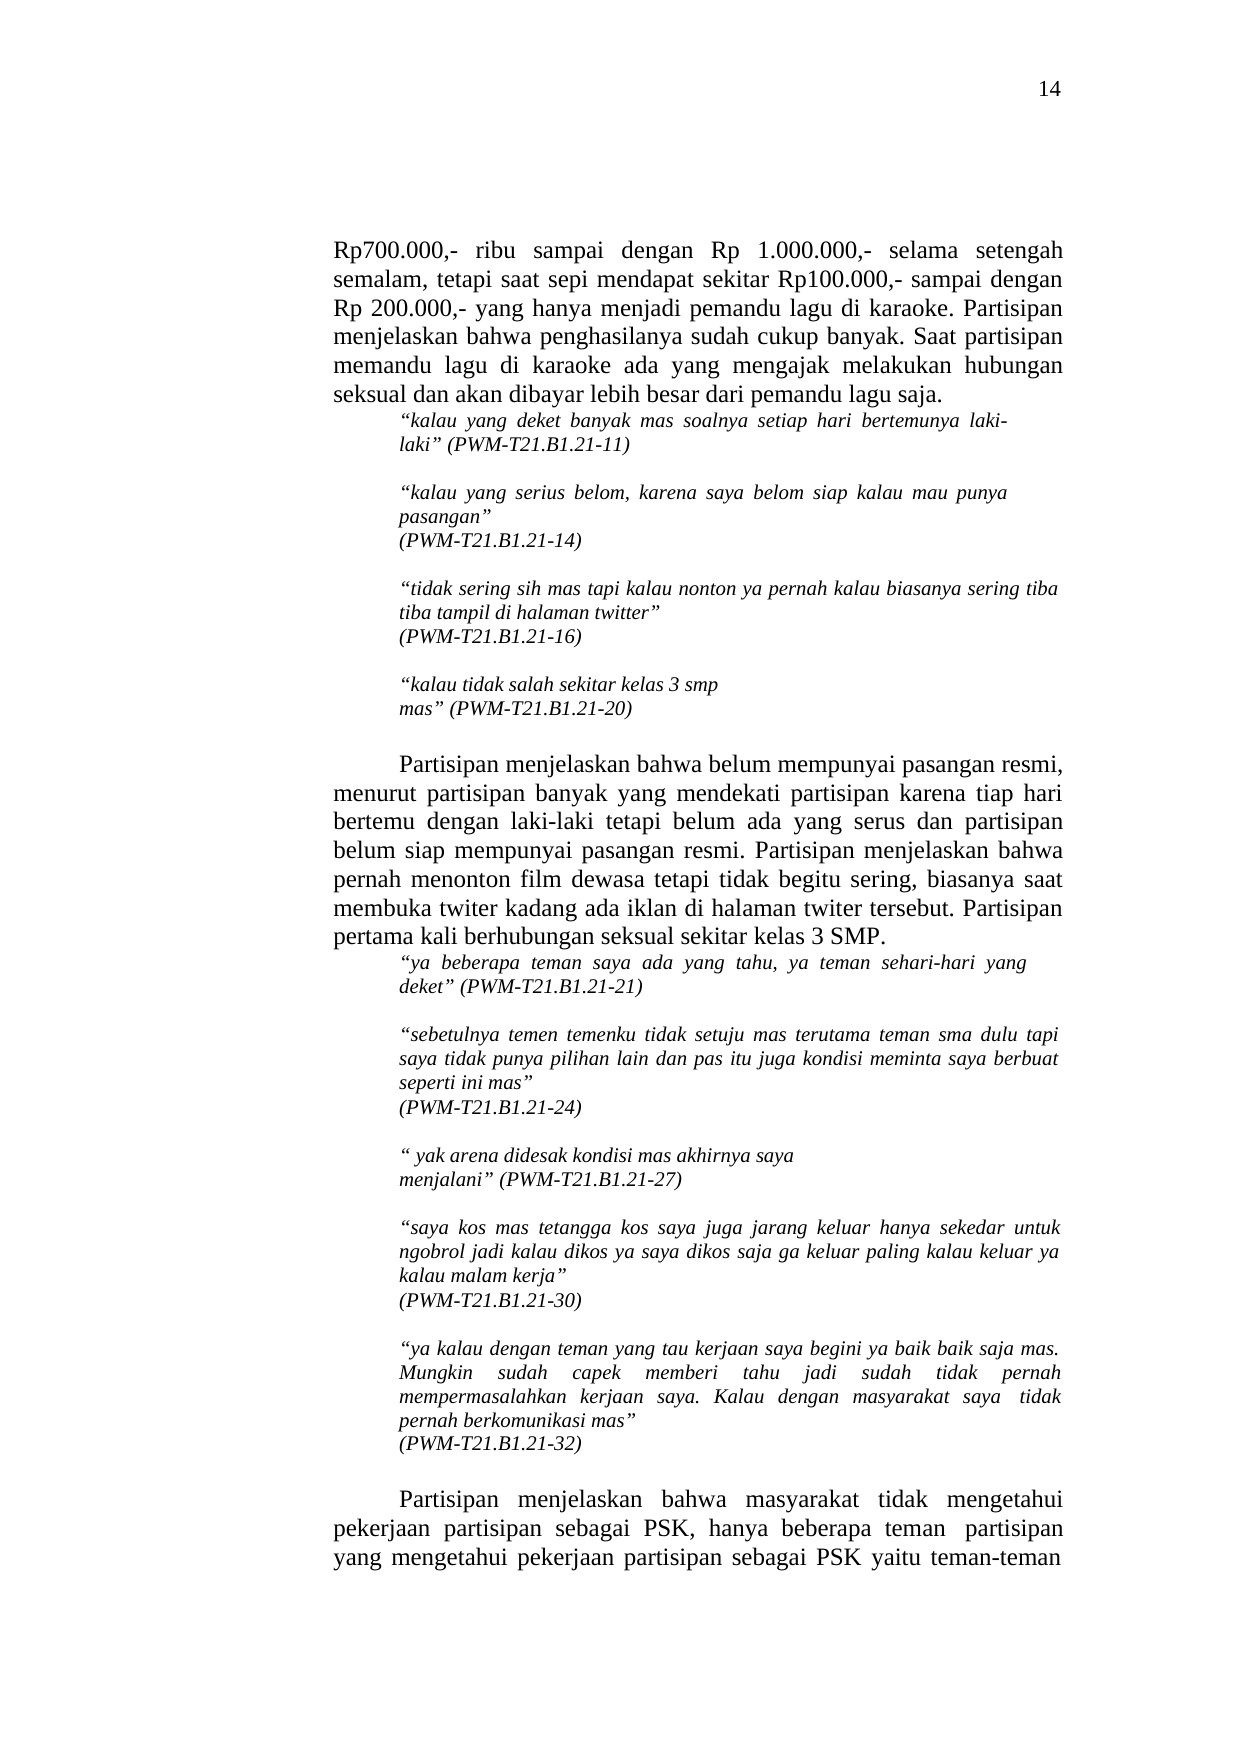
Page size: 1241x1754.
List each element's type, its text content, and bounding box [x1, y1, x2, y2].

text Partisipan menjelaskan bahwa belum mempunyai pasangan resmi, menurut partisipan banyak yang mendekati partisipan karena tiap hari bertemu dengan laki-laki tetapi belum ada yang serus dan partisipan belum siap mempunyai pasangan resmi. Partisipan menjelaskan bahwa pernah menonton film dewasa tetapi tidak begitu sering, biasanya saat membuka twiter kadang ada iklan di halaman twiter tersebut. Partisipan pertama kali berhubungan seksual sekitar kelas 3 SMP. [333, 749, 1064, 950]
text “ yak arena didesak kondisi mas akhirnya saya menjalani” (PWM-T21.B1.21-27) [399, 1143, 894, 1191]
text “tidak sering sih mas tapi kalau nonton ya pernah kalau biasanya sering tiba tiba tampil di halaman twitter” [399, 576, 1076, 624]
text “kalau tidak salah sekitar kelas 3 smp mas” (PWM-T21.B1.21-20) [399, 672, 769, 720]
text (PWM-T21.B1.21-14) [399, 528, 1076, 552]
text “saya kos mas tetangga kos saya juga jarang keluar hanya sekedar untuk ngobrol jadi kalau dikos ya saya dikos saja ga keluar paling kalau keluar ya kalau malam kerja” [399, 1215, 1061, 1287]
text Rp700.000,- ribu sampai dengan Rp 1.000.000,- selama setengah semalam, tetapi saat sepi mendapat sekitar Rp100.000,- sampai dengan Rp 200.000,- yang hanya menjadi pemandu lagu di karaoke. Partisipan menjelaskan bahwa penghasilanya sudah cukup banyak. Saat partisipan memandu lagu di karaoke ada yang mengajak melakukan hubungan seksual dan akan dibayar lebih besar dari pemandu lagu saja. [333, 235, 1063, 408]
text (PWM-T21.B1.21-30) [399, 1287, 1076, 1312]
text (PWM-T21.B1.21-24) [399, 1094, 1076, 1119]
text “kalau yang serius belom, karena saya belom siap kalau mau punya pasangan” [399, 480, 1076, 528]
text “sebetulnya temen temenku tidak setuju mas terutama teman sma dulu tapi saya tidak punya pilihan lain dan pas itu juga kondisi meminta saya berbuat seperti ini mas” [399, 1022, 1060, 1094]
text (PWM-T21.B1.21-32) [399, 1432, 1076, 1456]
text (PWM-T21.B1.21-16) [399, 624, 1076, 648]
text “ya kalau dengan teman yang tau kerjaan saya begini ya baik baik saja mas. Mungkin sudah capek memberi tahu jadi sudah tidak pernah mempermasalahkan kerjaan saya. Kalau dengan masyarakat saya tidak pernah berkomunikasi mas” [399, 1336, 1061, 1432]
text Partisipan menjelaskan bahwa masyarakat tidak mengetahui pekerjaan partisipan sebagai PSK, hanya beberapa teman partisipan yang mengetahui pekerjaan partisipan sebagai PSK yaitu teman-teman [333, 1484, 1063, 1571]
text “kalau yang deket banyak mas soalnya setiap hari bertemunya laki-laki” (PWM-T21.B1.21-11) [399, 408, 1011, 456]
text “ya beberapa teman saya ada yang tahu, ya teman sehari-hari yang deket” (PWM-T21.B1.21-21) [399, 950, 1029, 998]
